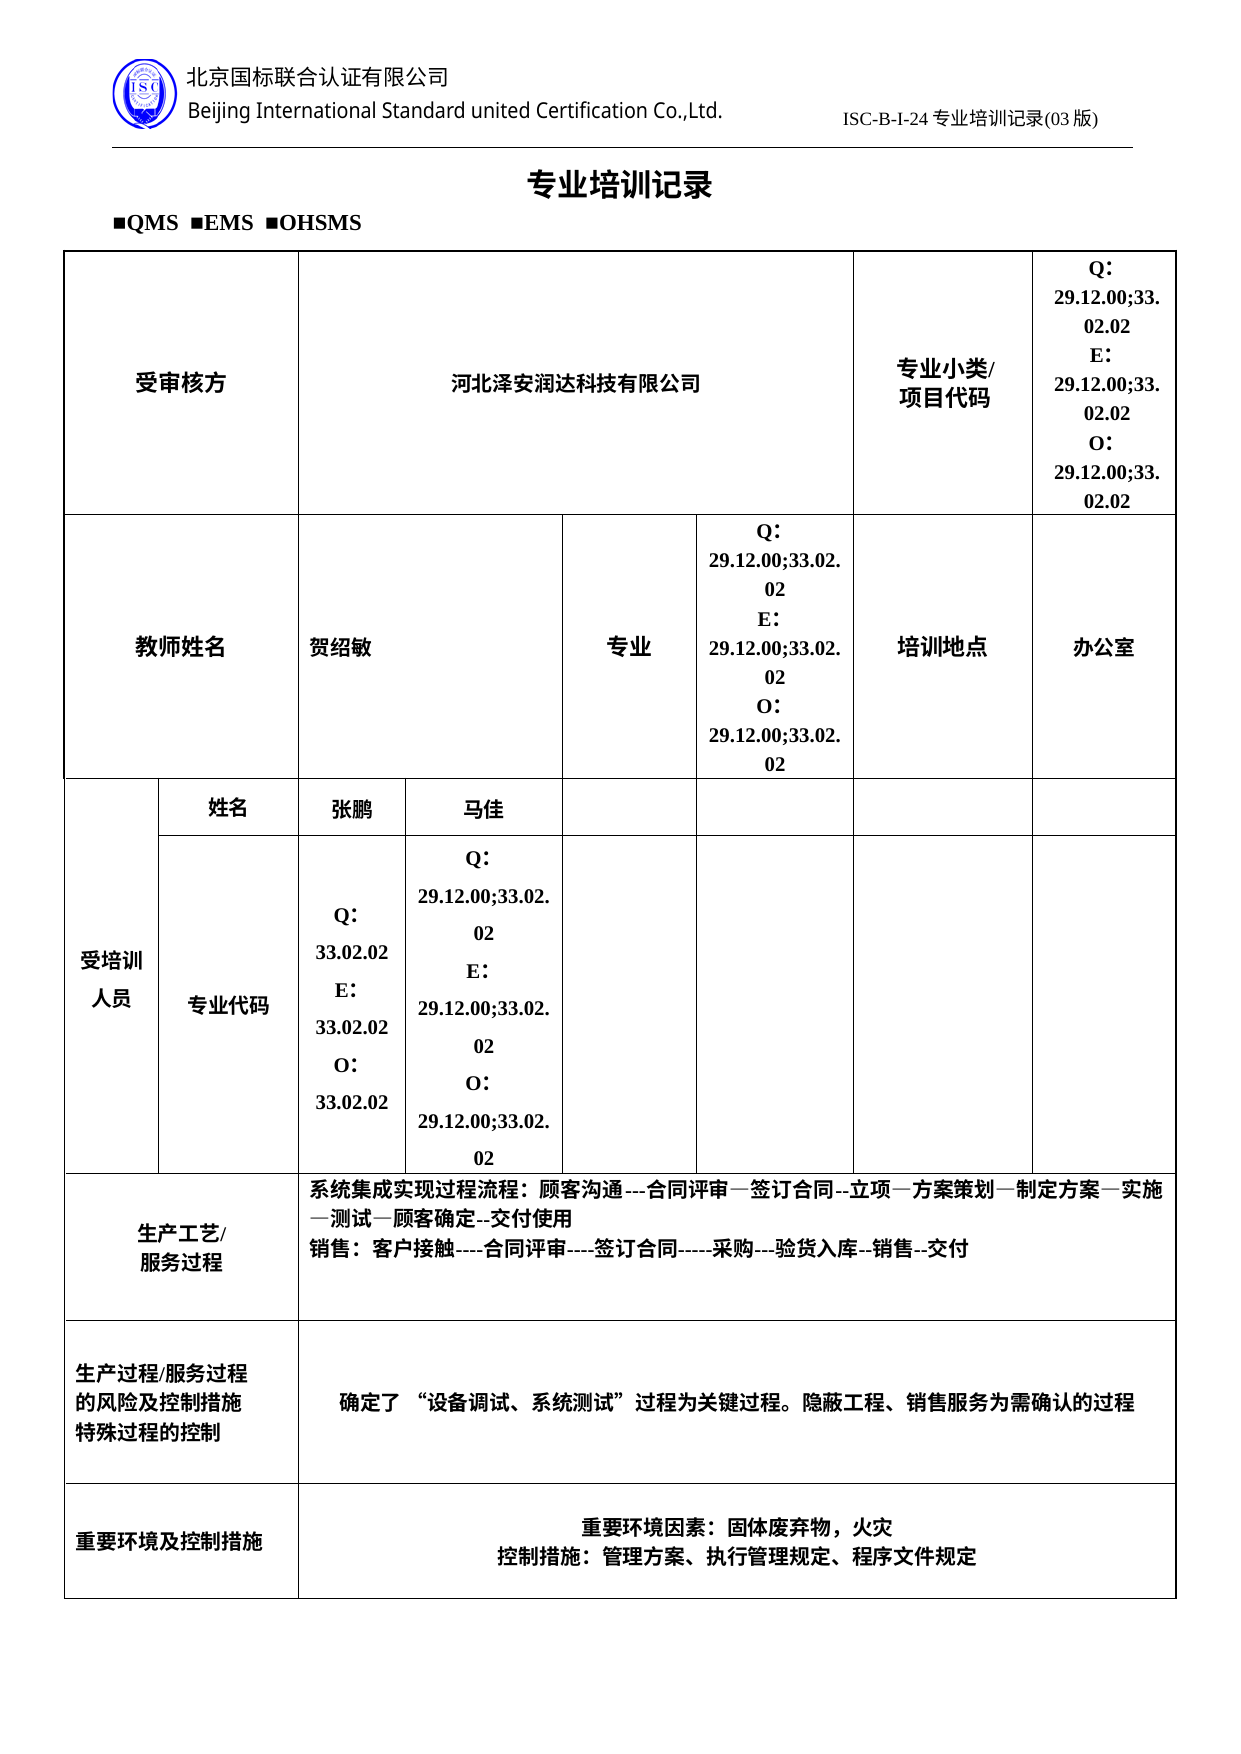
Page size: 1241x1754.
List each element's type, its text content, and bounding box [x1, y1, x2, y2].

table_cell 重要环境及控制措施 [65, 1484, 298, 1598]
table_cell 生产过程/服务过程 的风险及控制措施 特殊过程的控制 [65, 1321, 298, 1483]
table_cell 确定了 “设备调试、系统测试”过程为关键过程。隐蔽工程、销售服务为需确认的过程 [299, 1321, 1175, 1483]
table_header Q：29.12.00;33.02.02 E：29.12.00;33.02.02 O：29.12.00;33.02.02 [1033, 252, 1175, 514]
table_cell [854, 779, 1032, 835]
table_cell 受培训人员 [65, 779, 158, 1173]
table_cell 生产工艺/ 服务过程 [65, 1174, 298, 1320]
table_cell 姓名 [159, 779, 298, 835]
table_cell 专业 [563, 515, 696, 778]
table_cell [1033, 836, 1175, 1173]
table_cell Q：29.12.00;33.02.02 E：29.12.00;33.02.02 O：29.12.00;33.02.02 [697, 515, 853, 778]
table_cell 专业代码 [159, 836, 298, 1173]
table_cell 培训地点 [854, 515, 1032, 778]
table_cell 马佳 [406, 779, 562, 835]
text 专业培训记录 [112, 166, 1128, 204]
table_cell 教师姓名 [65, 515, 298, 778]
table_cell Q： 33.02.02 E： 33.02.02 O： 33.02.02 [299, 836, 405, 1173]
table_cell Q：29.12.00;33.02.02 E：29.12.00;33.02.02 O：29.12.00;33.02.02 [406, 836, 562, 1173]
table_header 专业小类/ 项目代码 [854, 252, 1032, 514]
table_cell 系统集成实现过程流程：顾客沟通---合同评审—签订合同--立项—方案策划—制定方案—实施—测试—顾客确定--交付使用 销售：客户接触----合同评审----签订合同-----采购---验货入库--销售--交付 [299, 1174, 1175, 1320]
picture [112, 59, 180, 128]
table_cell [854, 836, 1032, 1173]
table_cell [563, 779, 696, 835]
table_cell [563, 836, 696, 1173]
table_cell 办公室 [1033, 515, 1175, 778]
table_header 受审核方 [65, 252, 298, 514]
table_cell 张鹏 [299, 779, 405, 835]
table_cell 贺绍敏 [299, 515, 562, 778]
table_cell 重要环境因素：固体废弃物，火灾 控制措施：管理方案、执行管理规定、程序文件规定 [299, 1484, 1175, 1598]
table_header 河北泽安润达科技有限公司 [299, 252, 853, 514]
text ■QMS ■EMS ■OHSMS [112, 204, 1128, 237]
table_cell [1033, 779, 1175, 835]
table_cell [697, 779, 853, 835]
table_cell [697, 836, 853, 1173]
